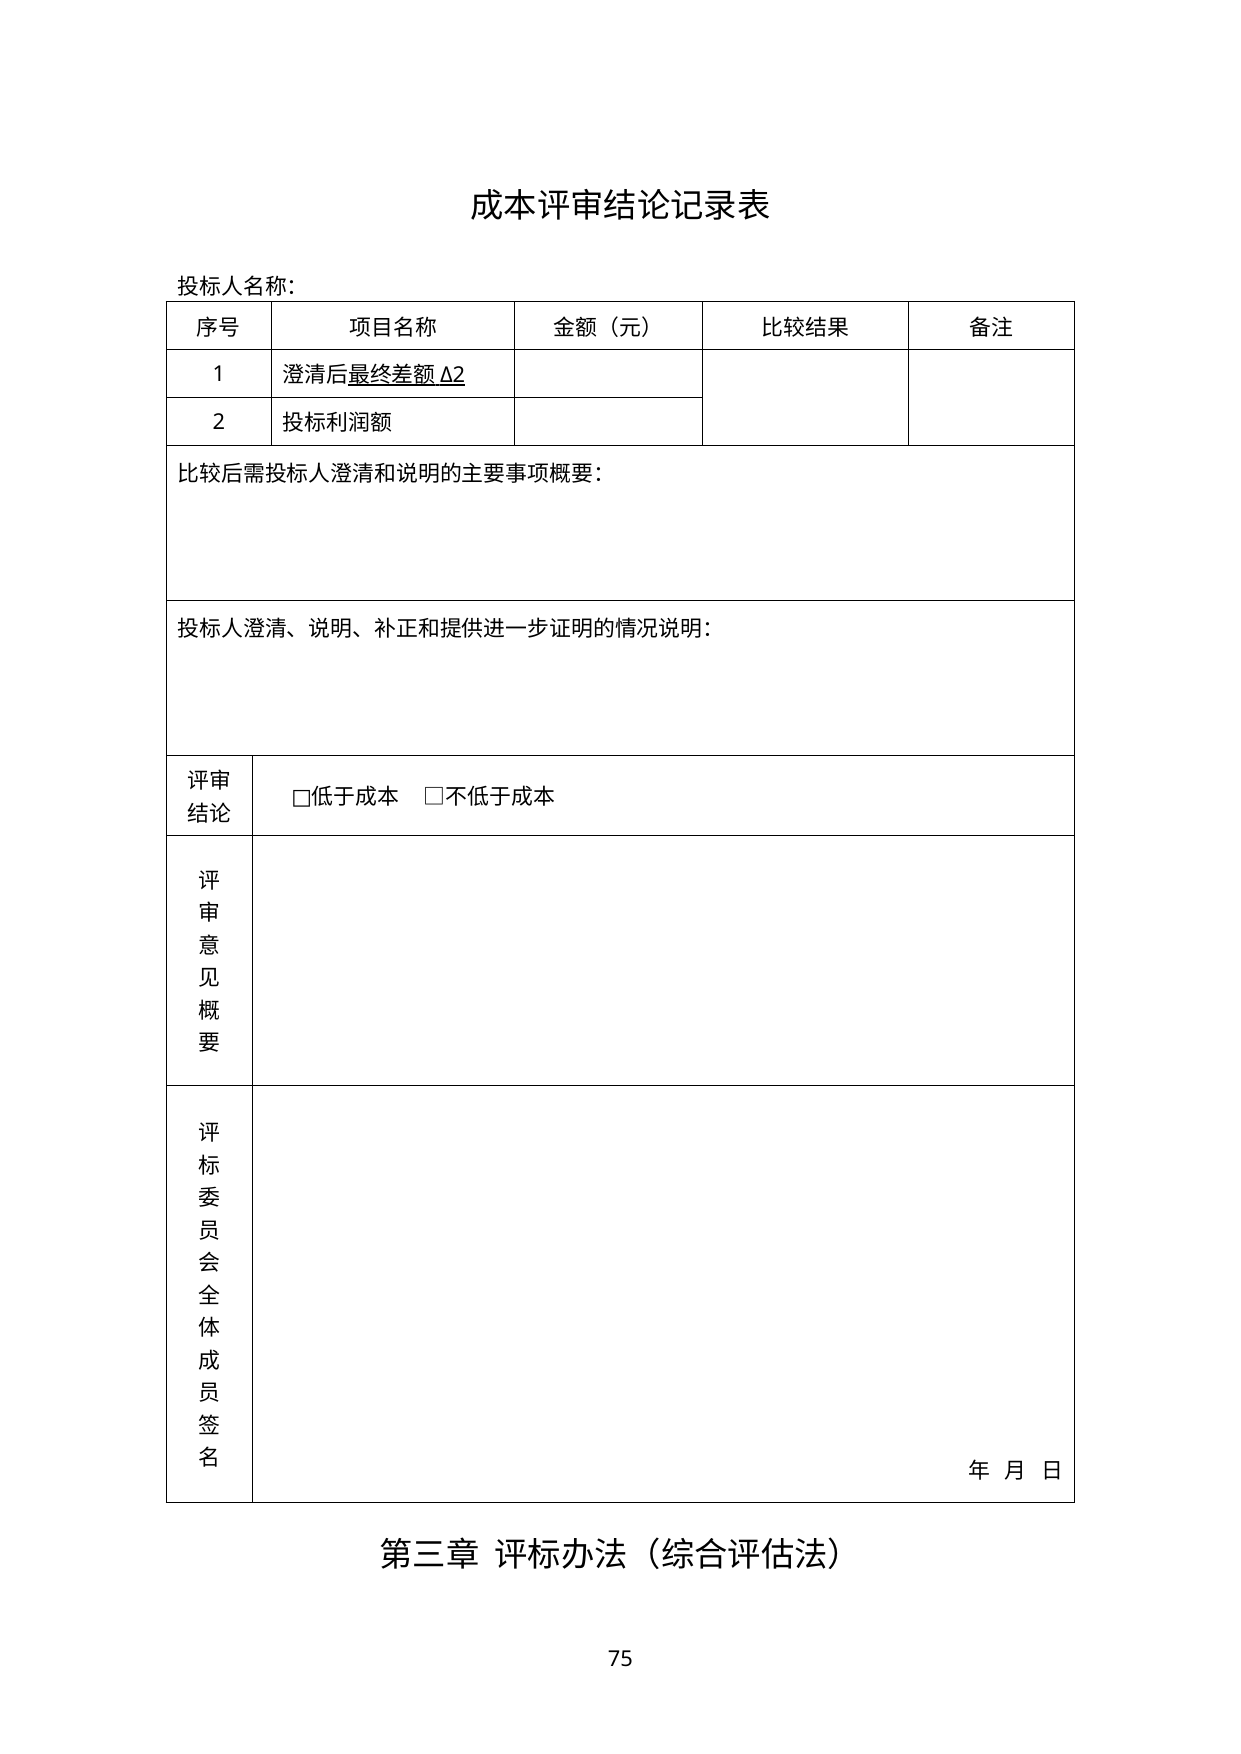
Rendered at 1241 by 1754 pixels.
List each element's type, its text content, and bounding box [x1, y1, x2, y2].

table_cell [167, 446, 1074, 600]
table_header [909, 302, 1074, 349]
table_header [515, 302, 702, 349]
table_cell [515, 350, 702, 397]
text 投标人名称： [177, 268, 1063, 301]
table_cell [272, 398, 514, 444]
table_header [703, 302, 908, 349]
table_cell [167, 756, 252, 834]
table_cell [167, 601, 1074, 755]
text 成本评审结论记录表 [177, 171, 1063, 236]
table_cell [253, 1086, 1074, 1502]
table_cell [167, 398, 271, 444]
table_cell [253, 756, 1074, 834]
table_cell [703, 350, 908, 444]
text 第三章 评标办法（综合评估法） [177, 1519, 1063, 1584]
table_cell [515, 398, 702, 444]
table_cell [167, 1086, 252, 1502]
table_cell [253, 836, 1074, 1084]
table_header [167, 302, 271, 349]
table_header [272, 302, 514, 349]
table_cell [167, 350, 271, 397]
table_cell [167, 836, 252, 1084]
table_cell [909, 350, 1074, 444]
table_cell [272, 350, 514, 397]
